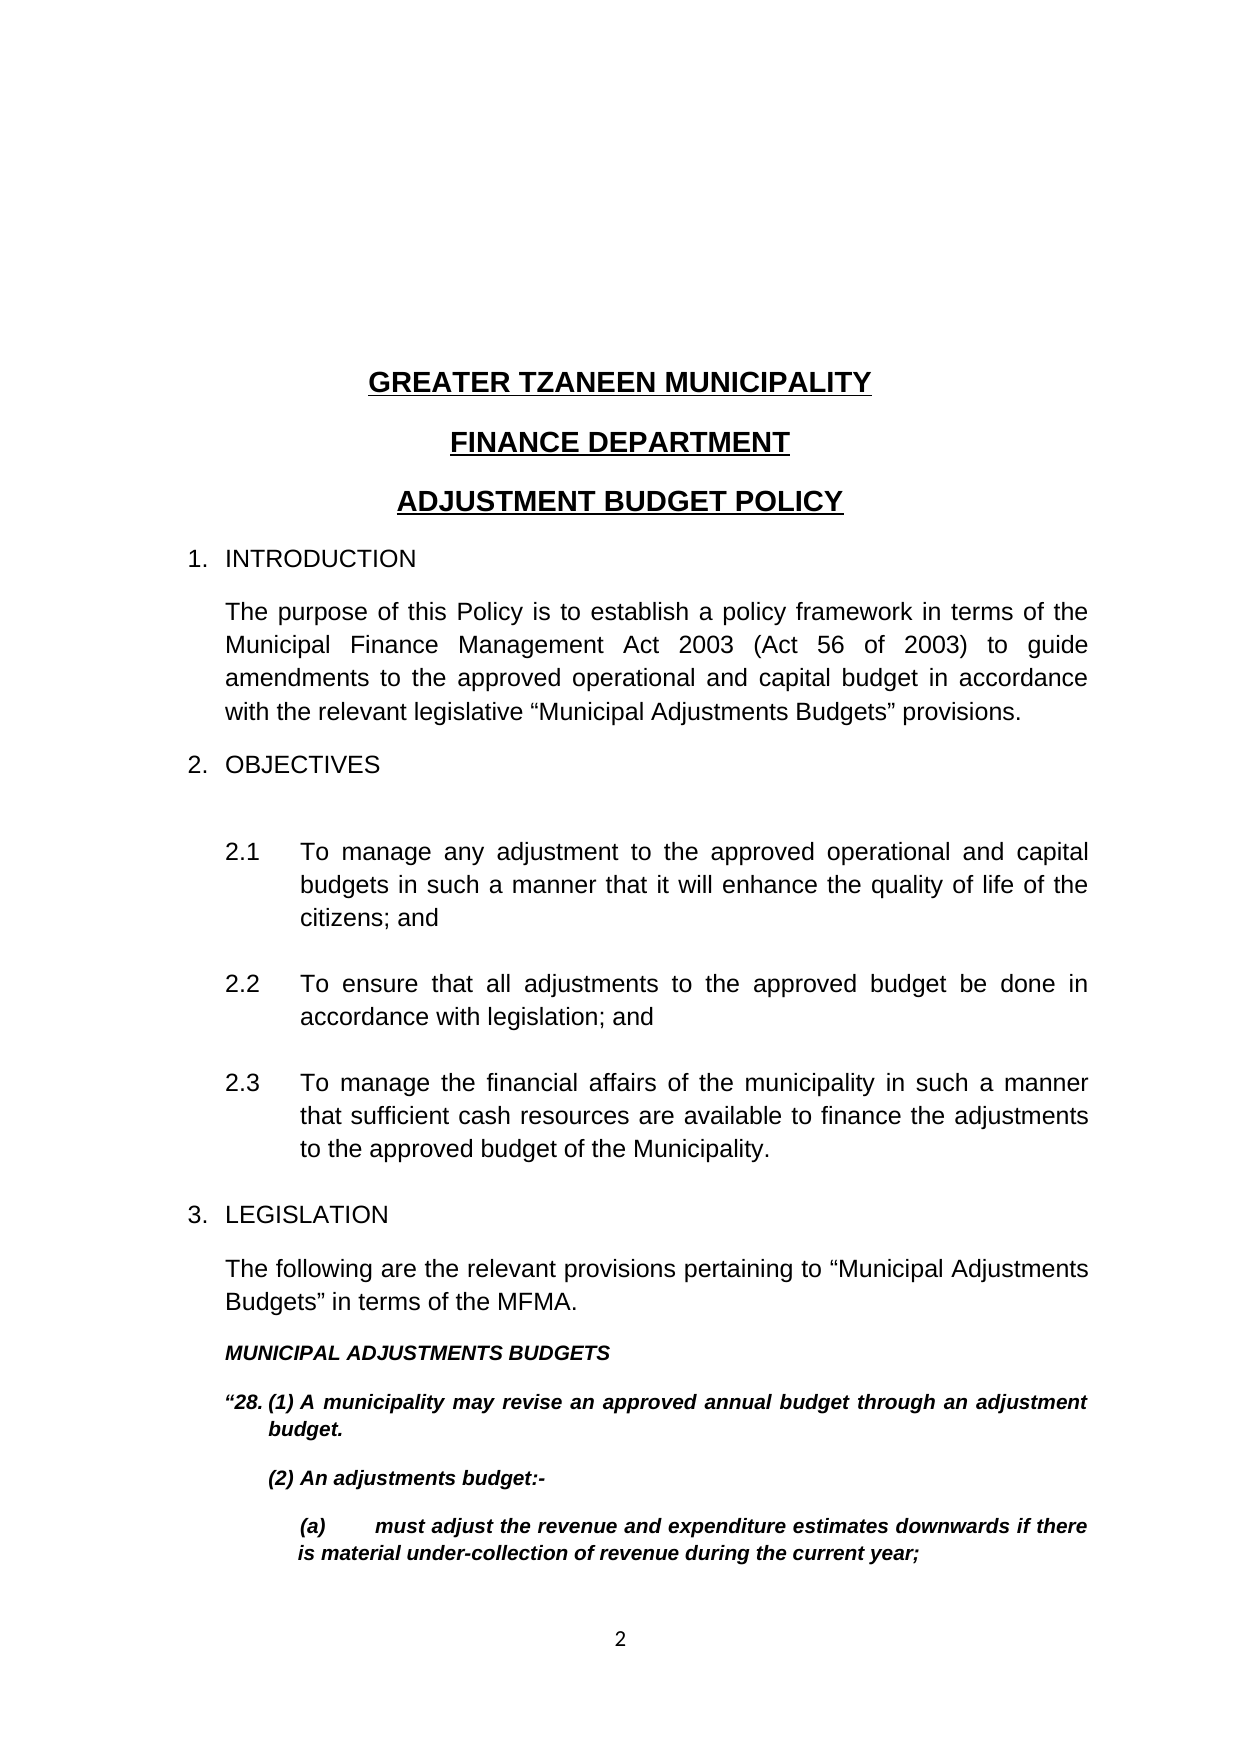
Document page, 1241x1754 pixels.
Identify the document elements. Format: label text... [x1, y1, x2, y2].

text (2) An adjustments budget:- [224, 1465, 1090, 1489]
list To manage any adjustment to the approved operational and capital budgets in such a manner that it will enhance the quality of life of the citizens; and [225, 837, 1090, 932]
text FINANCE DEPARTMENT [150, 425, 1090, 458]
text GREATER TZANEEN MUNICIPALITY [150, 365, 1090, 399]
text (a) must adjust the revenue and expenditure estimates downwards if there is material under-collection of revenue during the current year; [268, 1514, 1090, 1565]
list LEGISLATION [187, 1200, 1090, 1229]
text ADJUSTMENT BUDGET POLICY [150, 484, 1090, 518]
text “28. (1) A municipality may revise an approved annual budget through an adjustment budget. [224, 1389, 1090, 1441]
list To manage the financial affairs of the municipality in such a manner that sufficient cash resources are available to finance the adjustments to the approved budget of the Municipality. [225, 1068, 1090, 1163]
list To ensure that all adjustments to the approved budget be done in accordance with legislation; and [225, 969, 1090, 1031]
list INTRODUCTION [187, 543, 1090, 572]
text The following are the relevant provisions pertaining to “Municipal Adjustments Budgets” in terms of the MFMA. [225, 1254, 1090, 1316]
text MUNICIPAL ADJUSTMENTS BUDGETS [225, 1341, 1090, 1365]
text The purpose of this Policy is to establish a policy framework in terms of the Municipal Finance Management Act 2003 (Act 56 of 2003) to guide amendments to the approved operational and capital budget in accordance with the relevant legislative “Municipal Adjustments Budgets” provisions. [225, 597, 1090, 725]
list OBJECTIVES [187, 750, 1090, 779]
